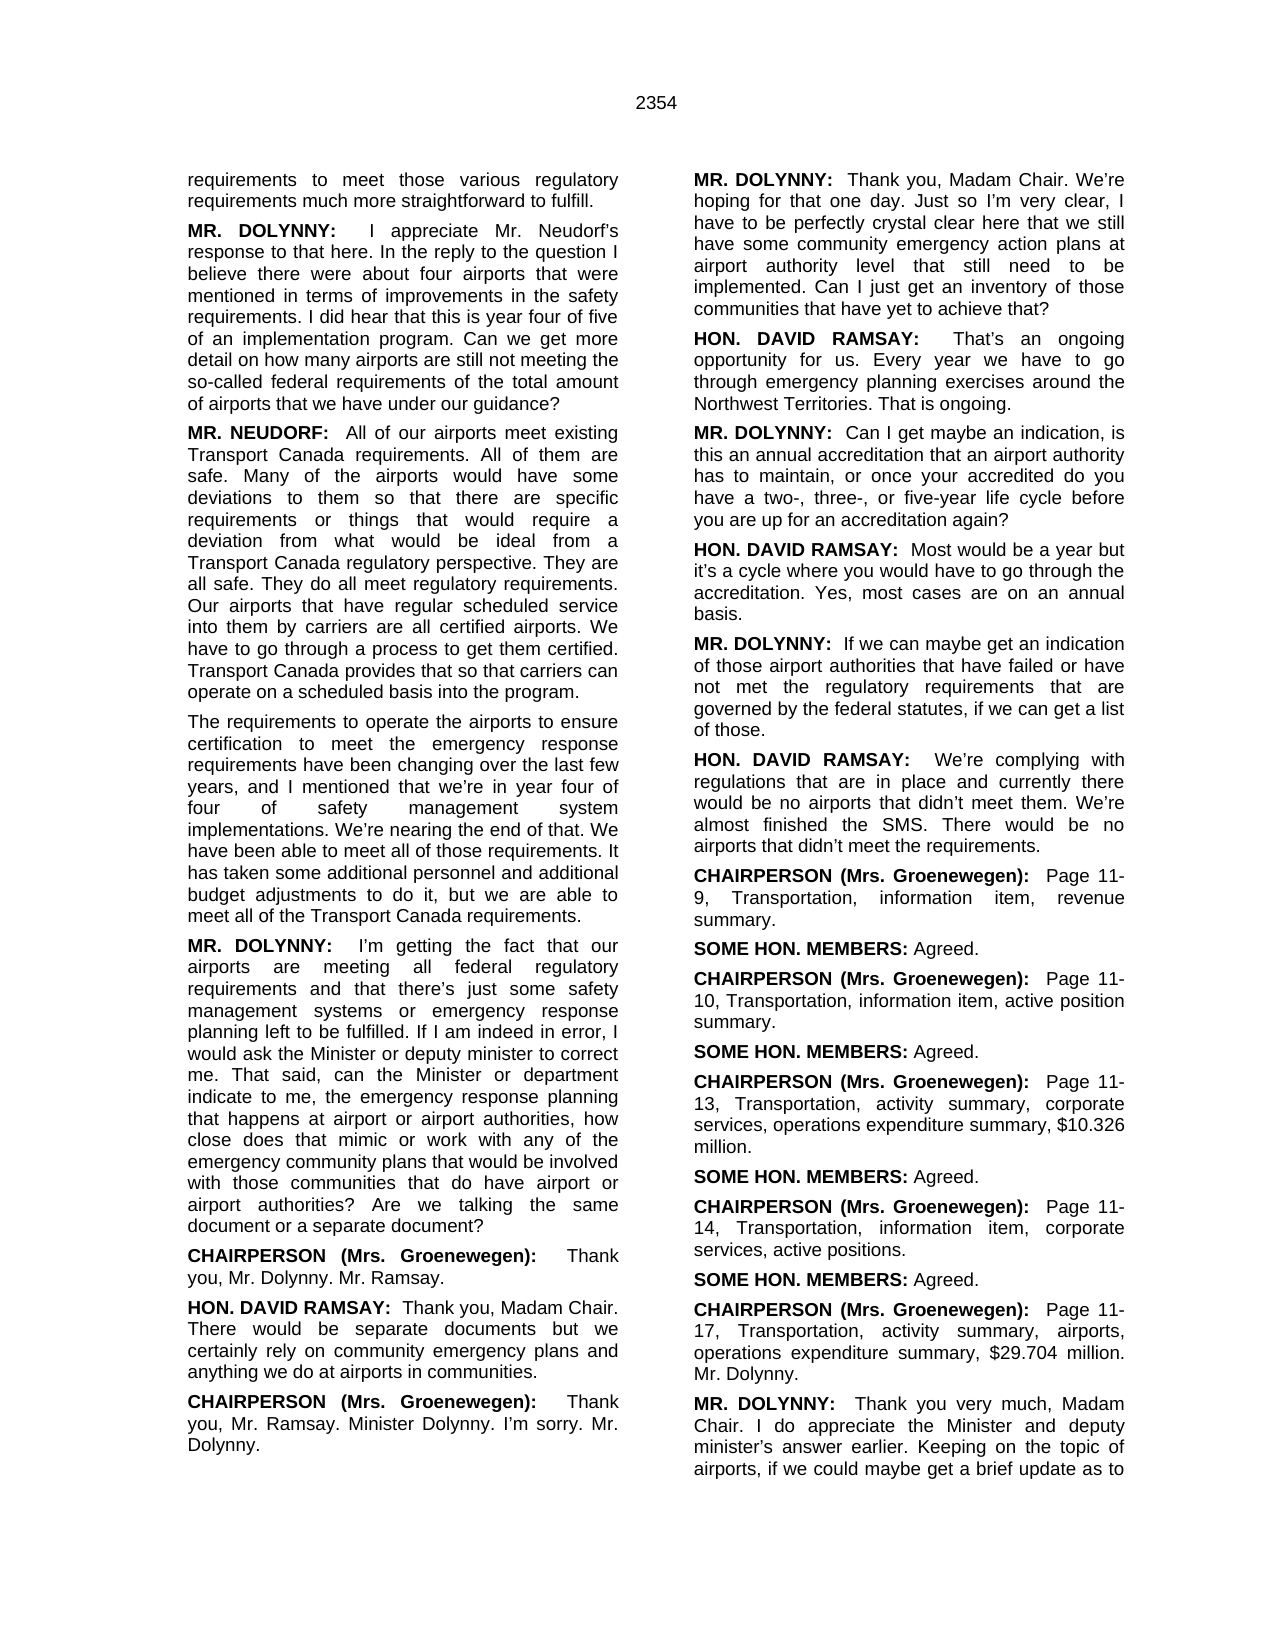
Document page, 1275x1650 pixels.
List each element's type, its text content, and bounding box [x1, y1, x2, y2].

text CHAIRPERSON (Mrs. Groenewegen): Page 11-17, Transportation, activity summary, airports, operations expenditure summary, $29.704 million. Mr. Dolynny. [694, 1298, 1125, 1385]
text SOME HON. MEMBERS: Agreed. [694, 1166, 1125, 1187]
text CHAIRPERSON (Mrs. Groenewegen): Thank you, Mr. Dolynny. Mr. Ramsay. [187, 1245, 619, 1288]
text MR. DOLYNNY: If we can maybe get an indication of those airport authorities that have failed or have not met the regulatory requirements that are governed by the federal statutes, if we can get a list of those. [694, 633, 1125, 741]
text MR. DOLYNNY: Can I get maybe an indication, is this an annual accreditation that an airport authority has to maintain, or once your accredited do you have a two-, three-, or five-year life cycle before you are up for an accreditation again? [694, 422, 1125, 530]
text HON. DAVID RAMSAY: That’s an ongoing opportunity for us. Every year we have to go through emergency planning exercises around the Northwest Territories. That is ongoing. [694, 328, 1125, 414]
text The requirements to operate the airports to ensure certification to meet the emergency response requirements have been changing over the last few years, and I mentioned that we’re in year four of four of safety management system implementations. We’re nearing the end of that. We have been able to meet all of those requirements. It has taken some additional personnel and additional budget adjustments to do it, but we are able to meet all of the Transport Canada requirements. [187, 711, 619, 926]
text CHAIRPERSON (Mrs. Groenewegen): Page 11-10, Transportation, information item, active position summary. [694, 968, 1125, 1033]
text CHAIRPERSON (Mrs. Groenewegen): Page 11-9, Transportation, information item, revenue summary. [694, 865, 1125, 930]
text SOME HON. MEMBERS: Agreed. [694, 1268, 1125, 1290]
text CHAIRPERSON (Mrs. Groenewegen): Page 11-13, Transportation, activity summary, corporate services, operations expenditure summary, $10.326 million. [694, 1071, 1125, 1157]
text HON. DAVID RAMSAY: Thank you, Madam Chair. There would be separate documents but we certainly rely on community emergency plans and anything we do at airports in communities. [187, 1296, 619, 1383]
text MR. DOLYNNY: I’m getting the fact that our airports are meeting all federal regulatory requirements and that there’s just some safety management systems or emergency response planning left to be fulfilled. If I am indeed in error, I would ask the Minister or deputy minister to correct me. That said, can the Minister or department indicate to me, the emergency response planning that happens at airport or airport authorities, how close does that mimic or work with any of the emergency community plans that would be involved with those communities that do have airport or airport authorities? Are we talking the same document or a separate document? [187, 935, 619, 1237]
text CHAIRPERSON (Mrs. Groenewegen): Page 11-14, Transportation, information item, corporate services, active positions. [694, 1196, 1125, 1260]
text MR. DOLYNNY: Thank you, Madam Chair. We’re hoping for that one day. Just so I’m very clear, I have to be perfectly crystal clear here that we still have some community emergency action plans at airport authority level that still need to be implemented. Can I just get an inventory of those communities that have yet to achieve that? [694, 168, 1125, 319]
text CHAIRPERSON (Mrs. Groenewegen): Thank you, Mr. Ramsay. Minister Dolynny. I’m sorry. Mr. Dolynny. [187, 1391, 619, 1456]
text MR. DOLYNNY: I appreciate Mr. Neudorf’s response to that here. In the reply to the question I believe there were about four airports that were mentioned in terms of improvements in the safety requirements. I did hear that this is year four of five of an implementation program. Can we get more detail on how many airports are still not meeting the so-called federal requirements of the total amount of airports that we have under our guidance? [187, 220, 619, 414]
text SOME HON. MEMBERS: Agreed. [694, 938, 1125, 960]
text SOME HON. MEMBERS: Agreed. [694, 1041, 1125, 1063]
text HON. DAVID RAMSAY: Most would be a year but it’s a cycle where you would have to go through the accreditation. Yes, most cases are on an annual basis. [694, 538, 1125, 624]
text HON. DAVID RAMSAY: We’re complying with regulations that are in place and currently there would be no airports that didn’t meet them. We’re almost finished the SMS. There would be no airports that didn’t meet the requirements. [694, 749, 1125, 857]
text MR. NEUDORF: All of our airports meet existing Transport Canada requirements. All of them are safe. Many of the airports would have some deviations to them so that there are specific requirements or things that would require a deviation from what would be ideal from a Transport Canada regulatory perspective. They are all safe. They do all meet regulatory requirements. Our airports that have regular scheduled service into them by carriers are all certified airports. We have to go through a process to get them certified. Transport Canada provides that so that carriers can operate on a scheduled basis into the program. [187, 422, 619, 702]
